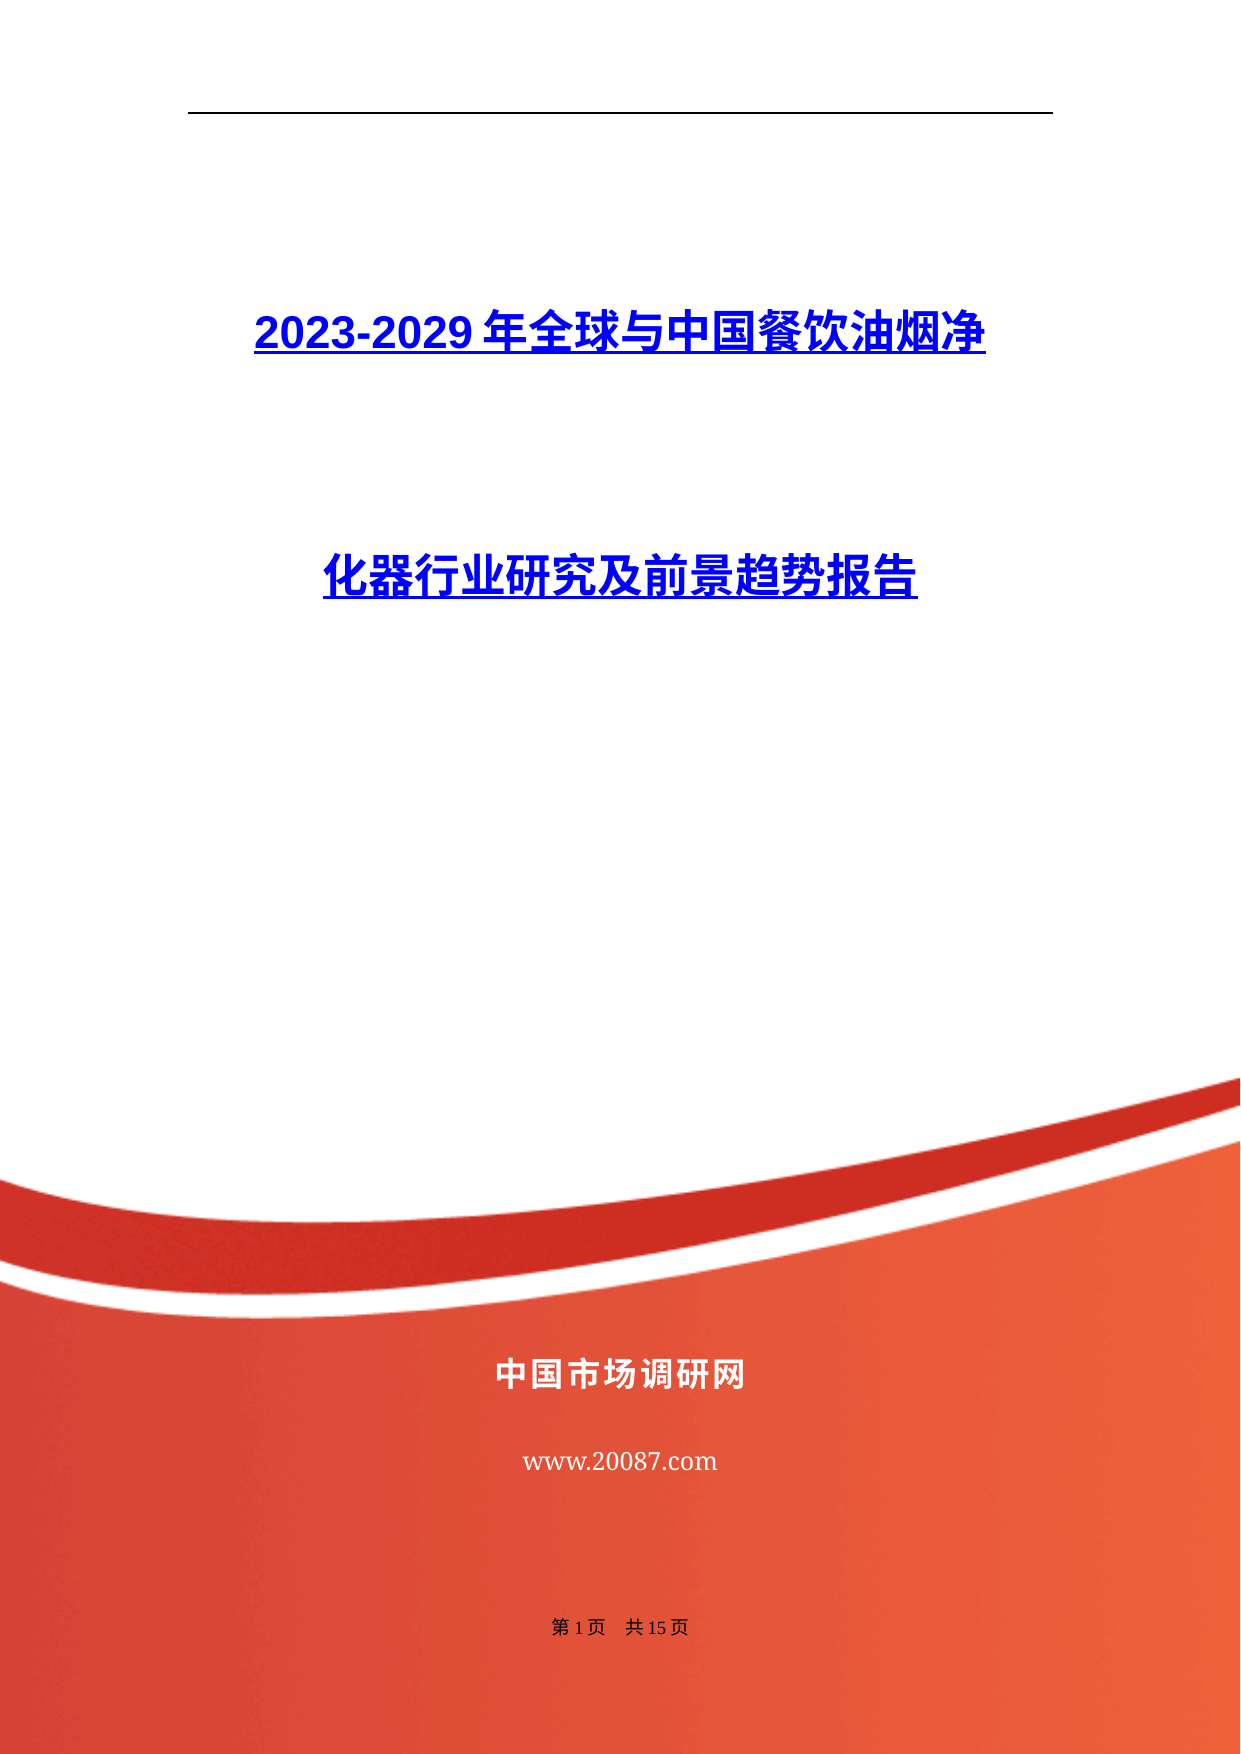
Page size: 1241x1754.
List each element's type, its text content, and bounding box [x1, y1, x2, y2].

table_header 2023-2029年全球与中国餐饮油烟净化器行业研究及前景趋势报告 [188, 207, 1053, 773]
picture [0, 1006, 1241, 1754]
subtitle 中国市场调研网 [187, 1339, 1053, 1404]
text www.20087.com [187, 1428, 1053, 1493]
